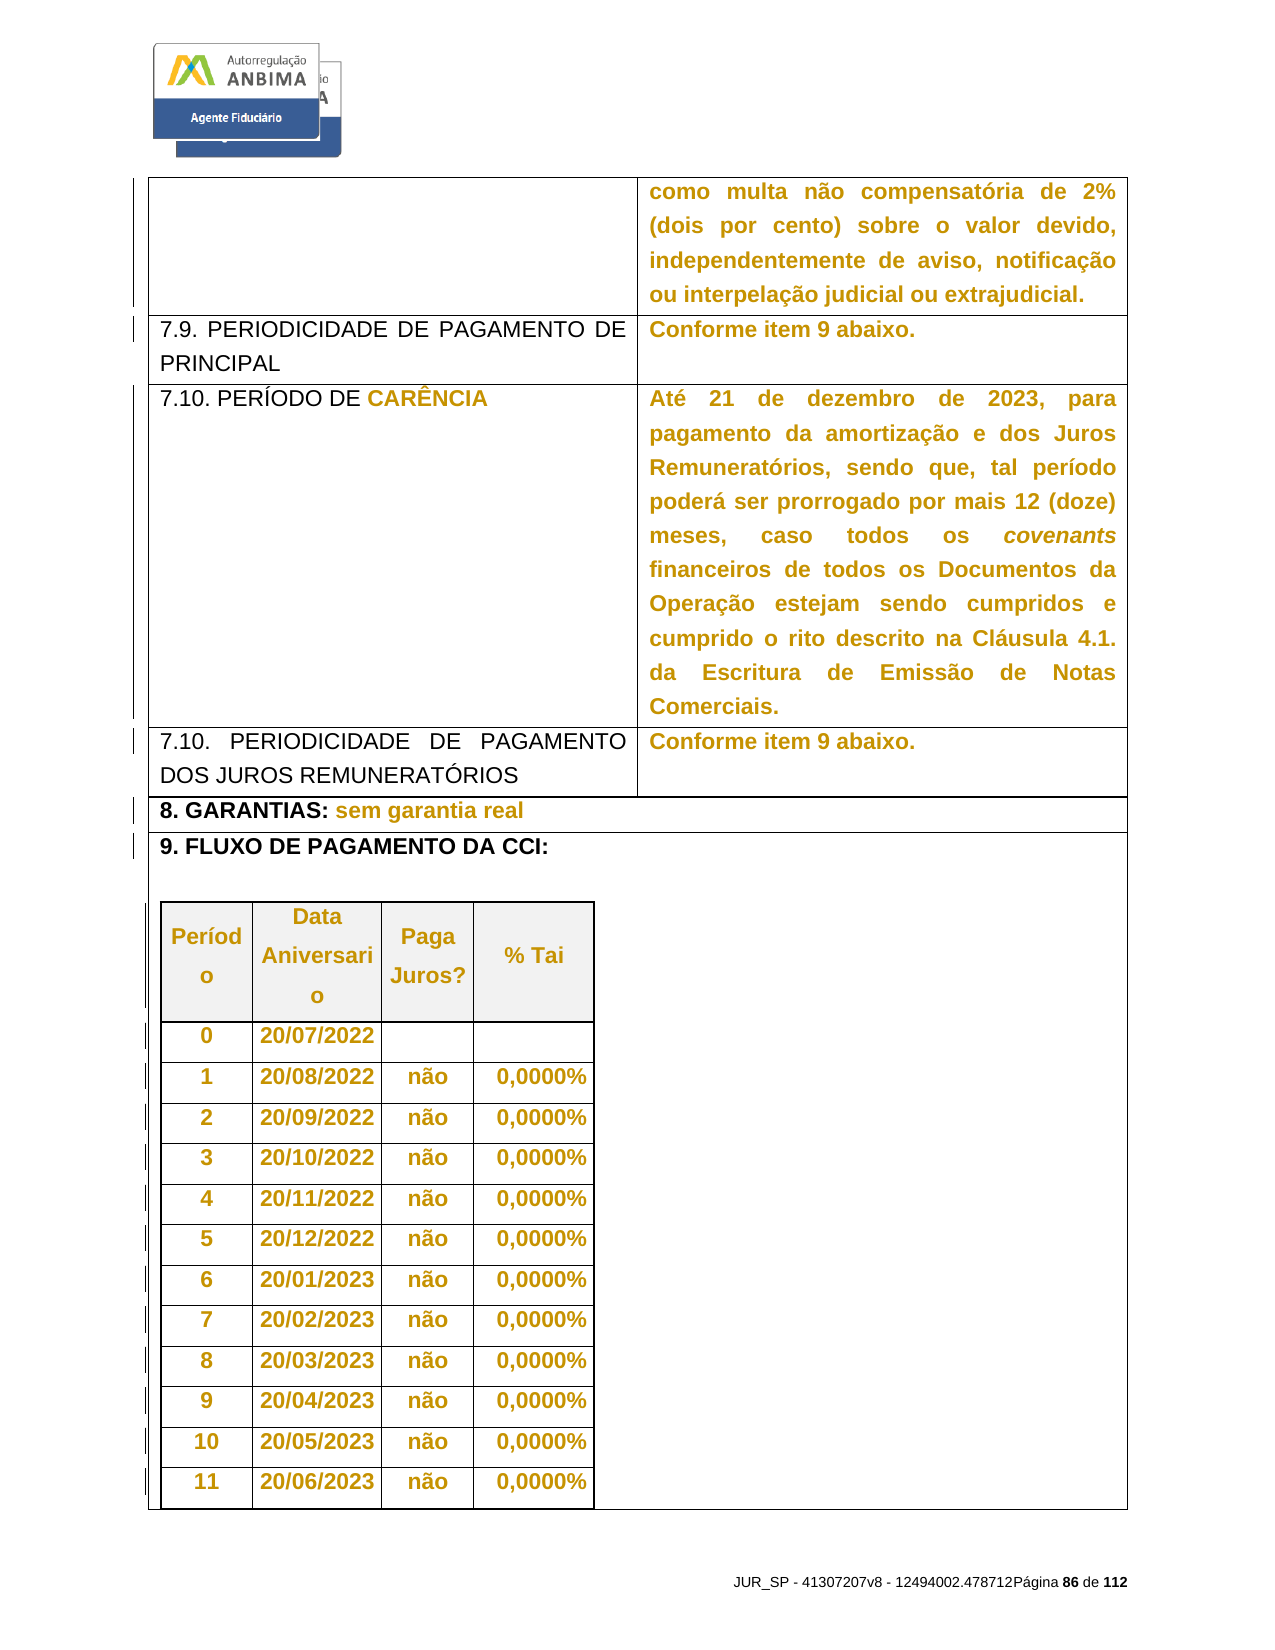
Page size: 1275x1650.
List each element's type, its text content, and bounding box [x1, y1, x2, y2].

table_cell 9. FLUXO DE PAGAMENTO DA CCI: [149, 833, 1127, 1509]
table_cell 8. GARANTIAS: sem garantia real [149, 798, 1127, 832]
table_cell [149, 178, 637, 315]
table_cell Conforme item 9 abaixo. [638, 728, 1127, 796]
table_cell 7.10. PERIODICIDADE DE PAGAMENTO DOS JUROS REMUNERATÓRIOS [149, 728, 637, 796]
table_cell Até 21 de dezembro de 2023, para pagamento da amortização e dos Juros Remuneratórios, sendo que, tal período poderá ser prorrogado por mais 12 (doze) meses, caso todos os covenants financeiros de todos os Documentos da Operação estejam sendo cumpridos e cumprido o rito descrito na Cláusula 4.1. da Escritura de Emissão de Notas Comerciais. [638, 385, 1127, 727]
table_cell 7.9. PERIODICIDADE DE PAGAMENTO DE PRINCIPAL [149, 316, 637, 384]
table_cell Conforme item 9 abaixo. [638, 316, 1127, 384]
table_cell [638, 178, 1127, 315]
table_cell 7.10. PERÍODO DE CARÊNCIA [149, 385, 637, 727]
